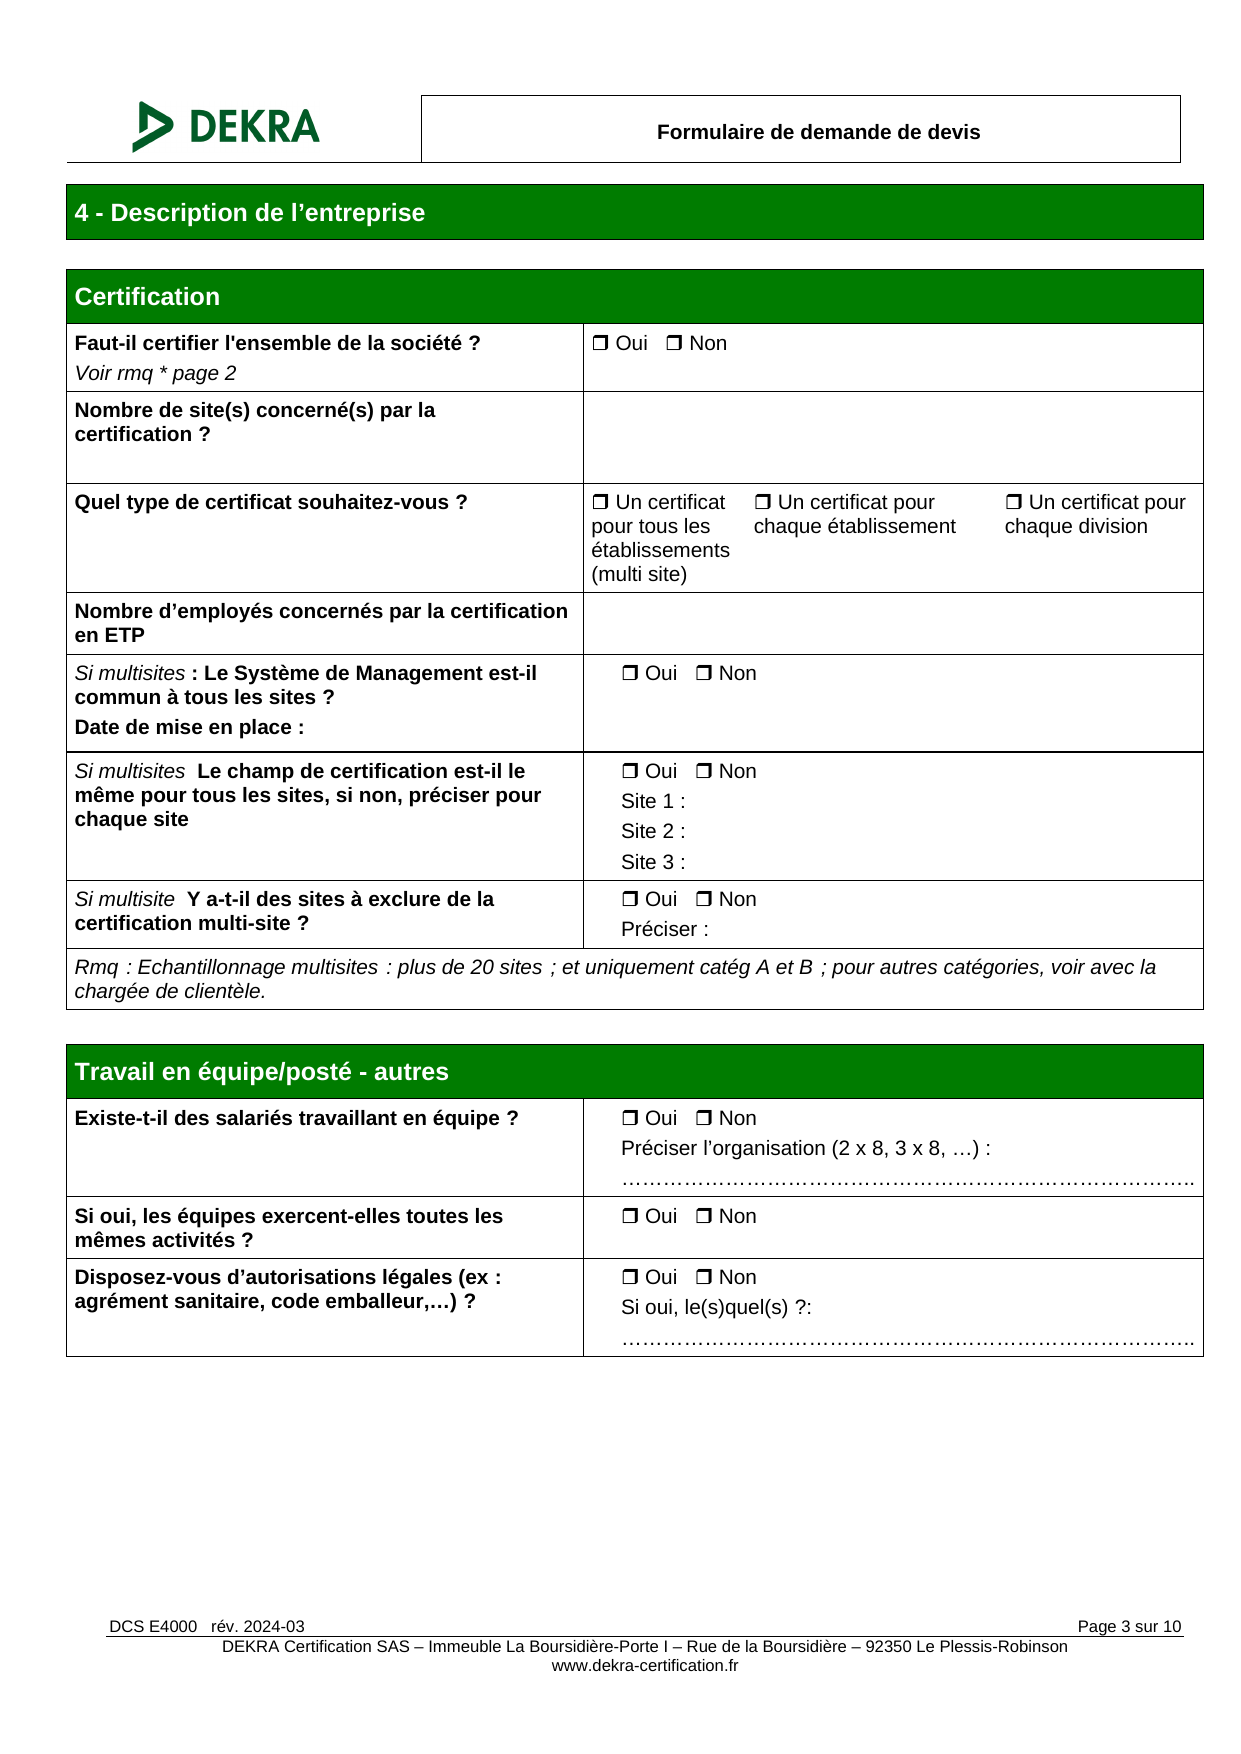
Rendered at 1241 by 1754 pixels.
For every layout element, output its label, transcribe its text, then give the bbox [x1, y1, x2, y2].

picture [132, 101, 320, 153]
table_cell [584, 392, 1203, 482]
table_cell Si multisites : Le Système de Management est-il commun à tous les sites ? Date de mise en place : [67, 655, 583, 751]
table_cell Un certificat pour chaque division [968, 484, 1203, 592]
table_cell Existe-t-il des salariés travaillant en équipe ? [67, 1099, 583, 1196]
table_cell Disposez-vous d’autorisations légales (ex : agrément sanitaire, code emballeur,…) ? [67, 1259, 583, 1356]
table_cell Faut-il certifier l'ensemble de la société ? Voir rmq * page 2 [67, 324, 583, 391]
table_cell Si oui, les équipes exercent-elles toutes les mêmes activités ? [67, 1197, 583, 1258]
table_cell Nombre d’employés concernés par la certification en ETP [67, 593, 583, 653]
table_cell Oui Non [584, 655, 1203, 751]
table_cell [584, 593, 1203, 653]
table_cell Rmq : Echantillonnage multisites : plus de 20 sites ; et uniquement catég A et B ; pour autres catégories, voir avec la chargée de clientèle. [67, 949, 1203, 1009]
table_cell Oui Non [584, 324, 1203, 391]
table_cell Oui Non Site 1 : Site 2 : Site 3 : [584, 753, 1203, 880]
table_cell Si multisites Le champ de certification est-il le même pour tous les sites, si non, préciser pour chaque site [67, 753, 583, 880]
table_cell Un certificat pour tous les établissements (multi site) [584, 484, 746, 592]
table_header 4 - Description de l’entreprise [67, 185, 1203, 239]
table_cell Nombre de site(s) concerné(s) par la certification ? [67, 392, 583, 482]
table_cell Quel type de certificat souhaitez-vous ? [67, 484, 583, 592]
table_header Travail en équipe/posté - autres [67, 1045, 1203, 1098]
table_cell Oui Non Préciser : [584, 881, 1203, 947]
table_cell Si multisite Y a-t-il des sites à exclure de la certification multi-site ? [67, 881, 583, 947]
table_cell Oui Non Si oui, le(s)quel(s) ?: ……………………………………………………………………….. [584, 1259, 1203, 1356]
table_cell Oui Non Préciser l’organisation (2 x 8, 3 x 8, …) : ……………………………………………………………………….. [584, 1099, 1203, 1196]
table_cell Un certificat pour chaque établissement [746, 484, 968, 592]
table_header Certification [67, 270, 1203, 323]
table_cell Oui Non [584, 1197, 1203, 1258]
